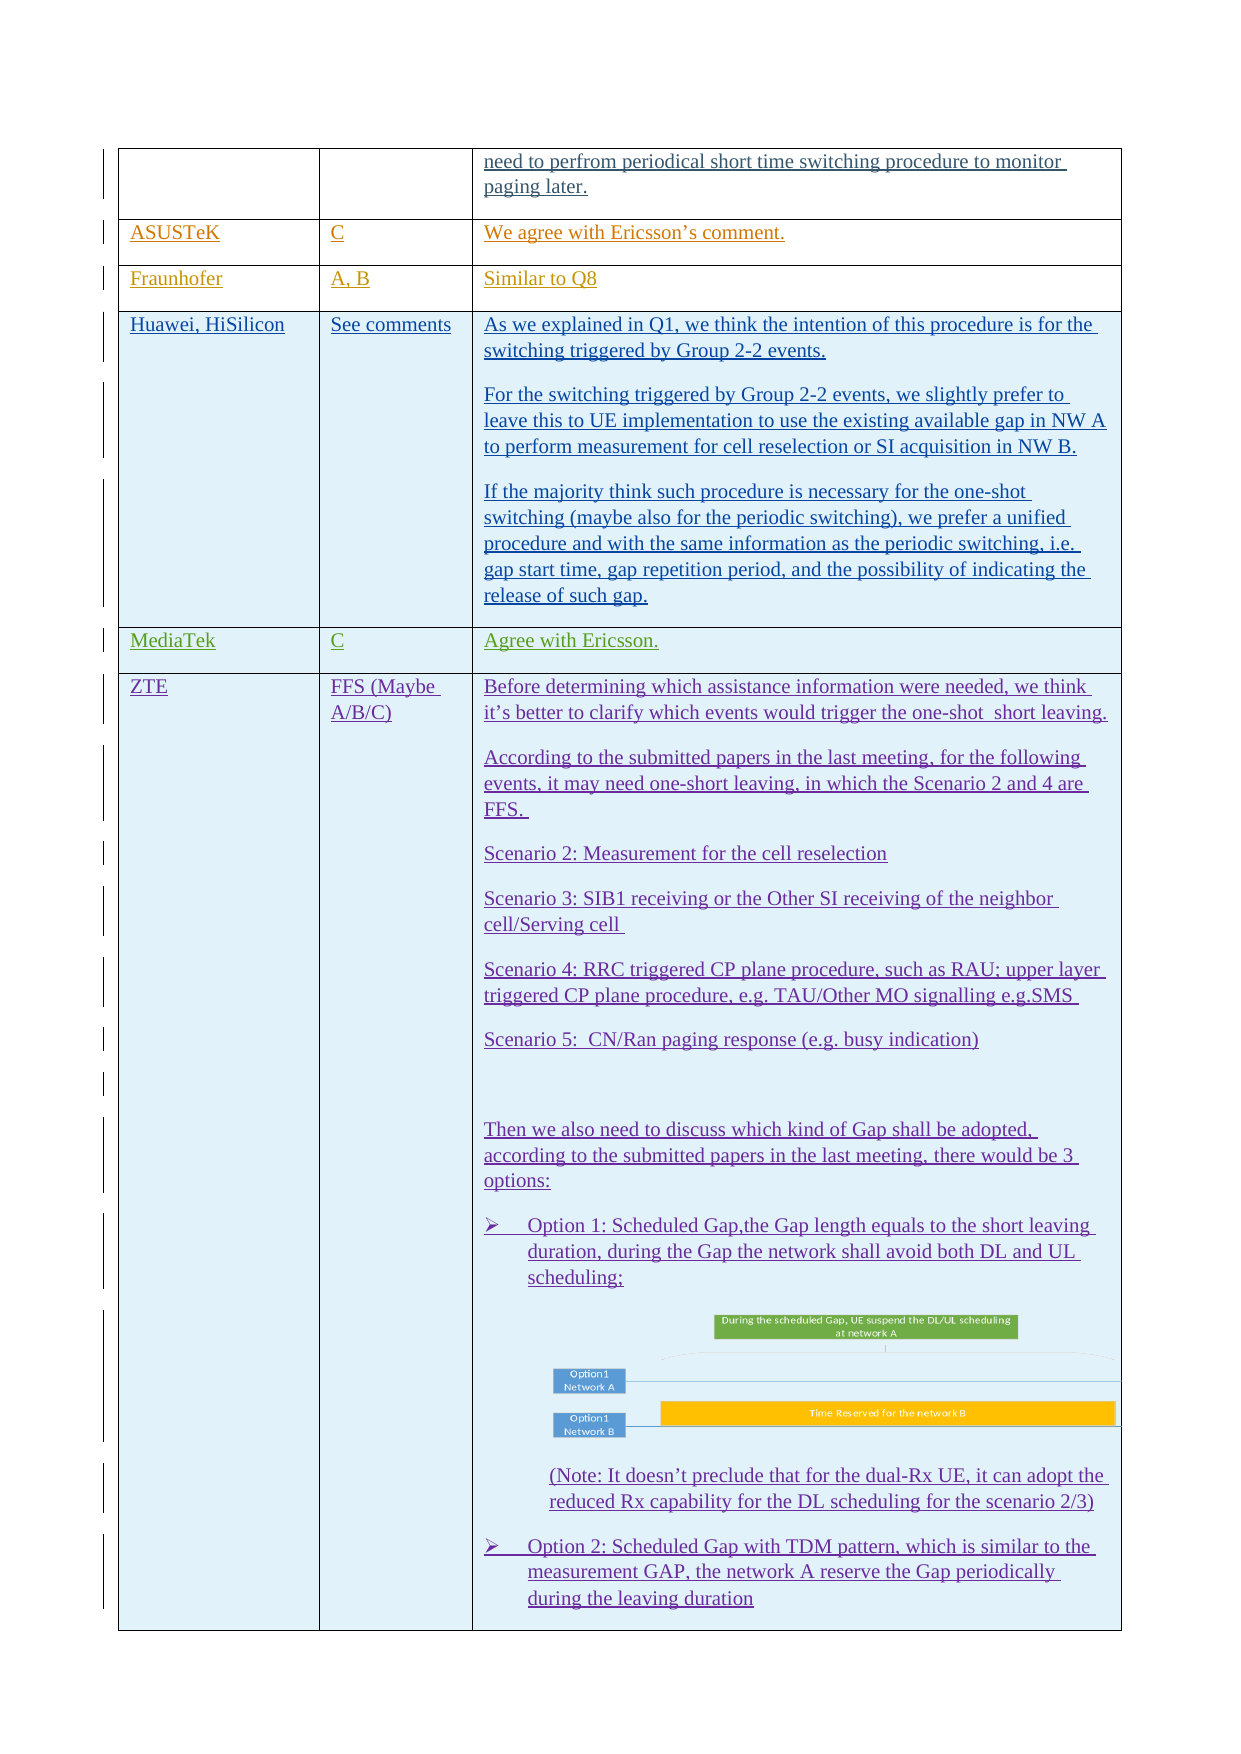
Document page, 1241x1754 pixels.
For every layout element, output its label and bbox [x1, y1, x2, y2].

table_cell [473, 220, 1121, 265]
table_cell [473, 266, 1121, 311]
table_cell [320, 266, 472, 311]
table_cell [320, 149, 472, 219]
table_cell [119, 220, 319, 265]
table_cell [320, 220, 472, 265]
table_cell [473, 149, 1121, 219]
table_cell [119, 266, 319, 311]
table_cell [119, 149, 319, 219]
